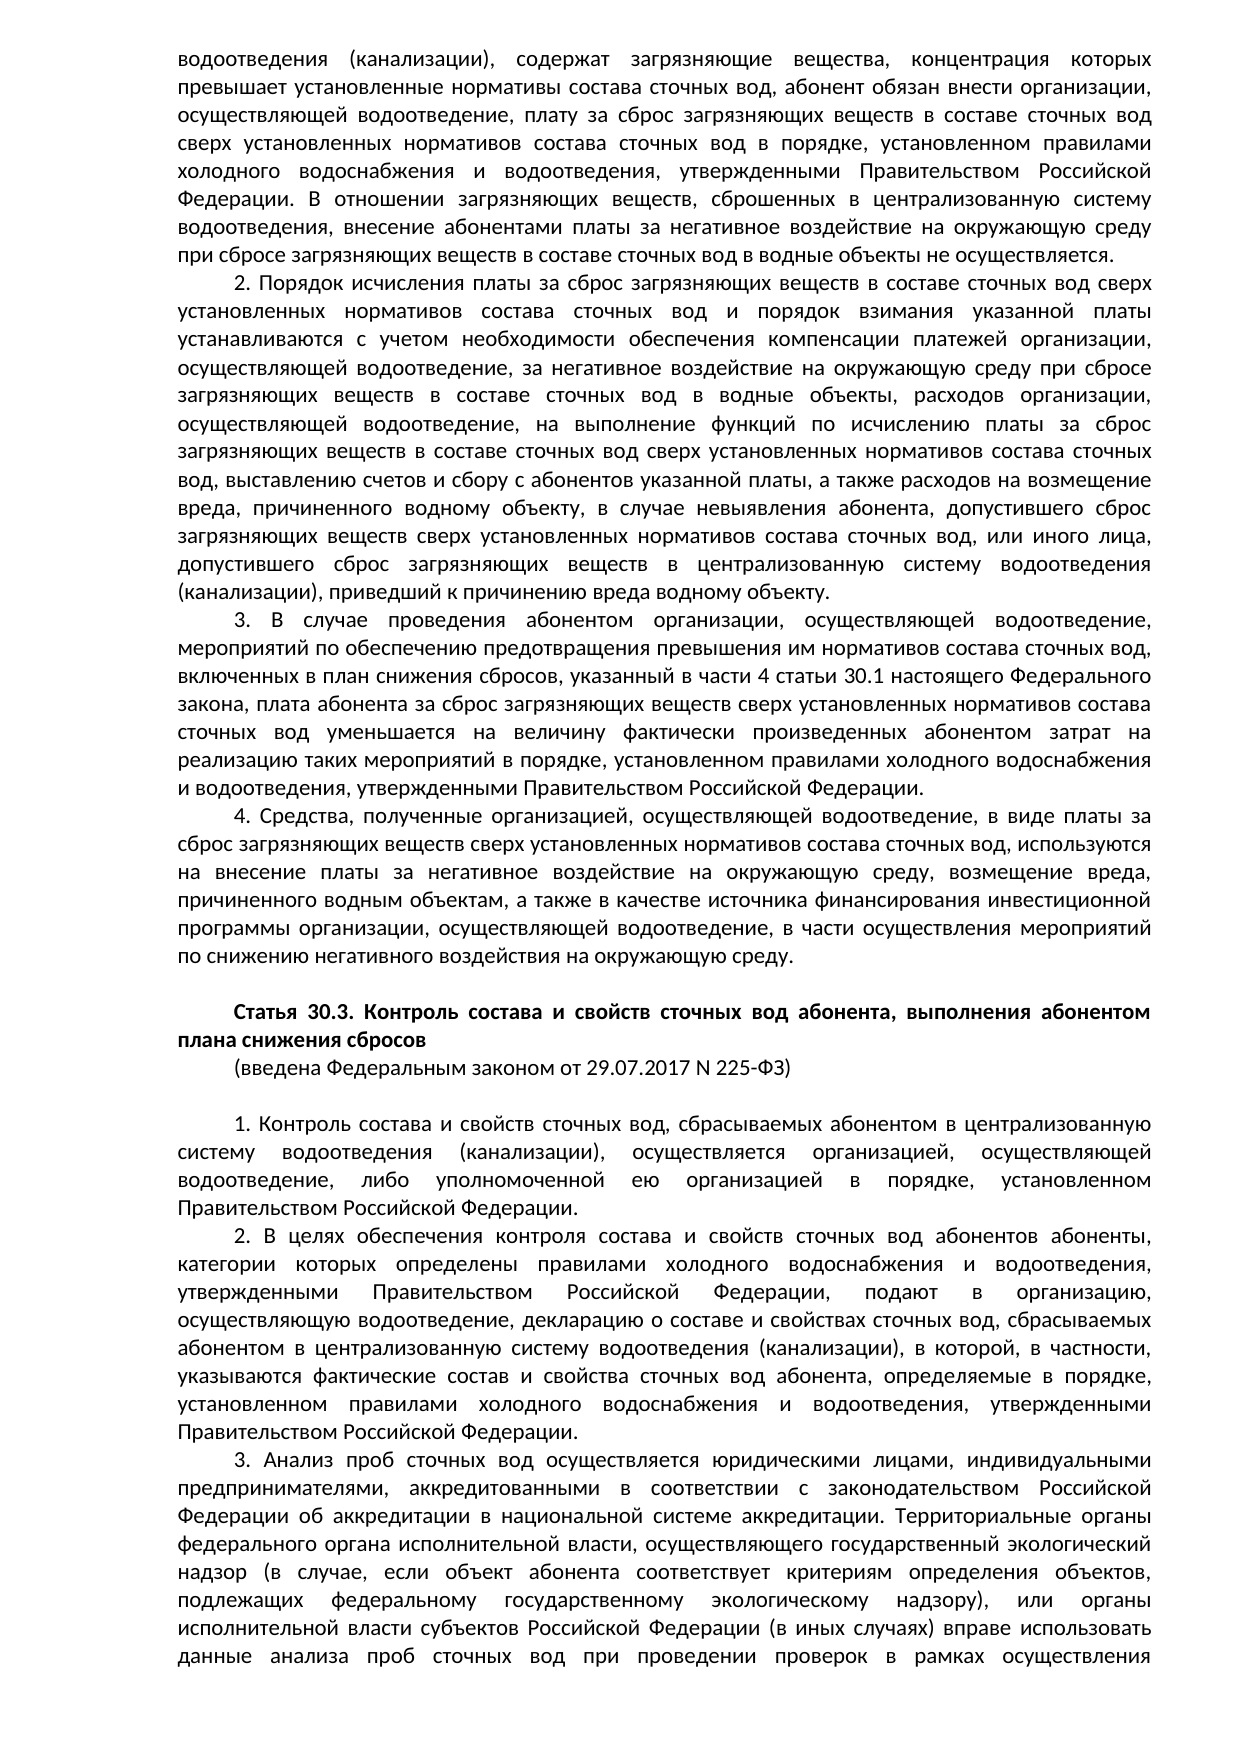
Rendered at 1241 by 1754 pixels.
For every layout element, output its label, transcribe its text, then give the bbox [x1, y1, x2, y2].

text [177, 44, 1152, 268]
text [177, 1445, 1152, 1669]
text 4. Средства, полученные организацией, осуществляющей водоотведение, в виде платы за сброс загрязняющих веществ сверх установленных нормативов состава сточных вод, используются на внесение платы за негативное воздействие на окружающую среду, возмещение вреда, причиненного водным объектам, а также в качестве источника финансирования инвестиционной программы организации, осуществляющей водоотведение, в части осуществления мероприятий по снижению негативного воздействия на окружающую среду. [177, 801, 1152, 969]
text 2. В целях обеспечения контроля состава и свойств сточных вод абонентов абоненты, категории которых определены правилами холодного водоснабжения и водоотведения, утвержденными Правительством Российской Федерации, подают в организацию, осуществляющую водоотведение, декларацию о составе и свойствах сточных вод, сбрасываемых абонентом в централизованную систему водоотведения (канализации), в которой, в частности, указываются фактические состав и свойства сточных вод абонента, определяемые в порядке, установленном правилами холодного водоснабжения и водоотведения, утвержденными Правительством Российской Федерации. [177, 1221, 1152, 1445]
text 1. Контроль состава и свойств сточных вод, сбрасываемых абонентом в централизованную систему водоотведения (канализации), осуществляется организацией, осуществляющей водоотведение, либо уполномоченной ею организацией в порядке, установленном Правительством Российской Федерации. [177, 1109, 1152, 1221]
text 3. В случае проведения абонентом организации, осуществляющей водоотведение, мероприятий по обеспечению предотвращения превышения им нормативов состава сточных вод, включенных в план снижения сбросов, указанный в части 4 статьи 30.1 настоящего Федерального закона, плата абонента за сброс загрязняющих веществ сверх установленных нормативов состава сточных вод уменьшается на величину фактически произведенных абонентом затрат на реализацию таких мероприятий в порядке, установленном правилами холодного водоснабжения и водоотведения, утвержденными Правительством Российской Федерации. [177, 605, 1152, 801]
text (введена Федеральным законом от 29.07.2017 N 225-ФЗ) [177, 1053, 1152, 1081]
title Статья 30.3. Контроль состава и свойств сточных вод абонента, выполнения абонентом плана снижения сбросов [177, 997, 1152, 1053]
text 2. Порядок исчисления платы за сброс загрязняющих веществ в составе сточных вод сверх установленных нормативов состава сточных вод и порядок взимания указанной платы устанавливаются с учетом необходимости обеспечения компенсации платежей организации, осуществляющей водоотведение, за негативное воздействие на окружающую среду при сбросе загрязняющих веществ в составе сточных вод в водные объекты, расходов организации, осуществляющей водоотведение, на выполнение функций по исчислению платы за сброс загрязняющих веществ в составе сточных вод сверх установленных нормативов состава сточных вод, выставлению счетов и сбору с абонентов указанной платы, а также расходов на возмещение вреда, причиненного водному объекту, в случае невыявления абонента, допустившего сброс загрязняющих веществ сверх установленных нормативов состава сточных вод, или иного лица, допустившего сброс загрязняющих веществ в централизованную систему водоотведения (канализации), приведший к причинению вреда водному объекту. [177, 268, 1152, 605]
